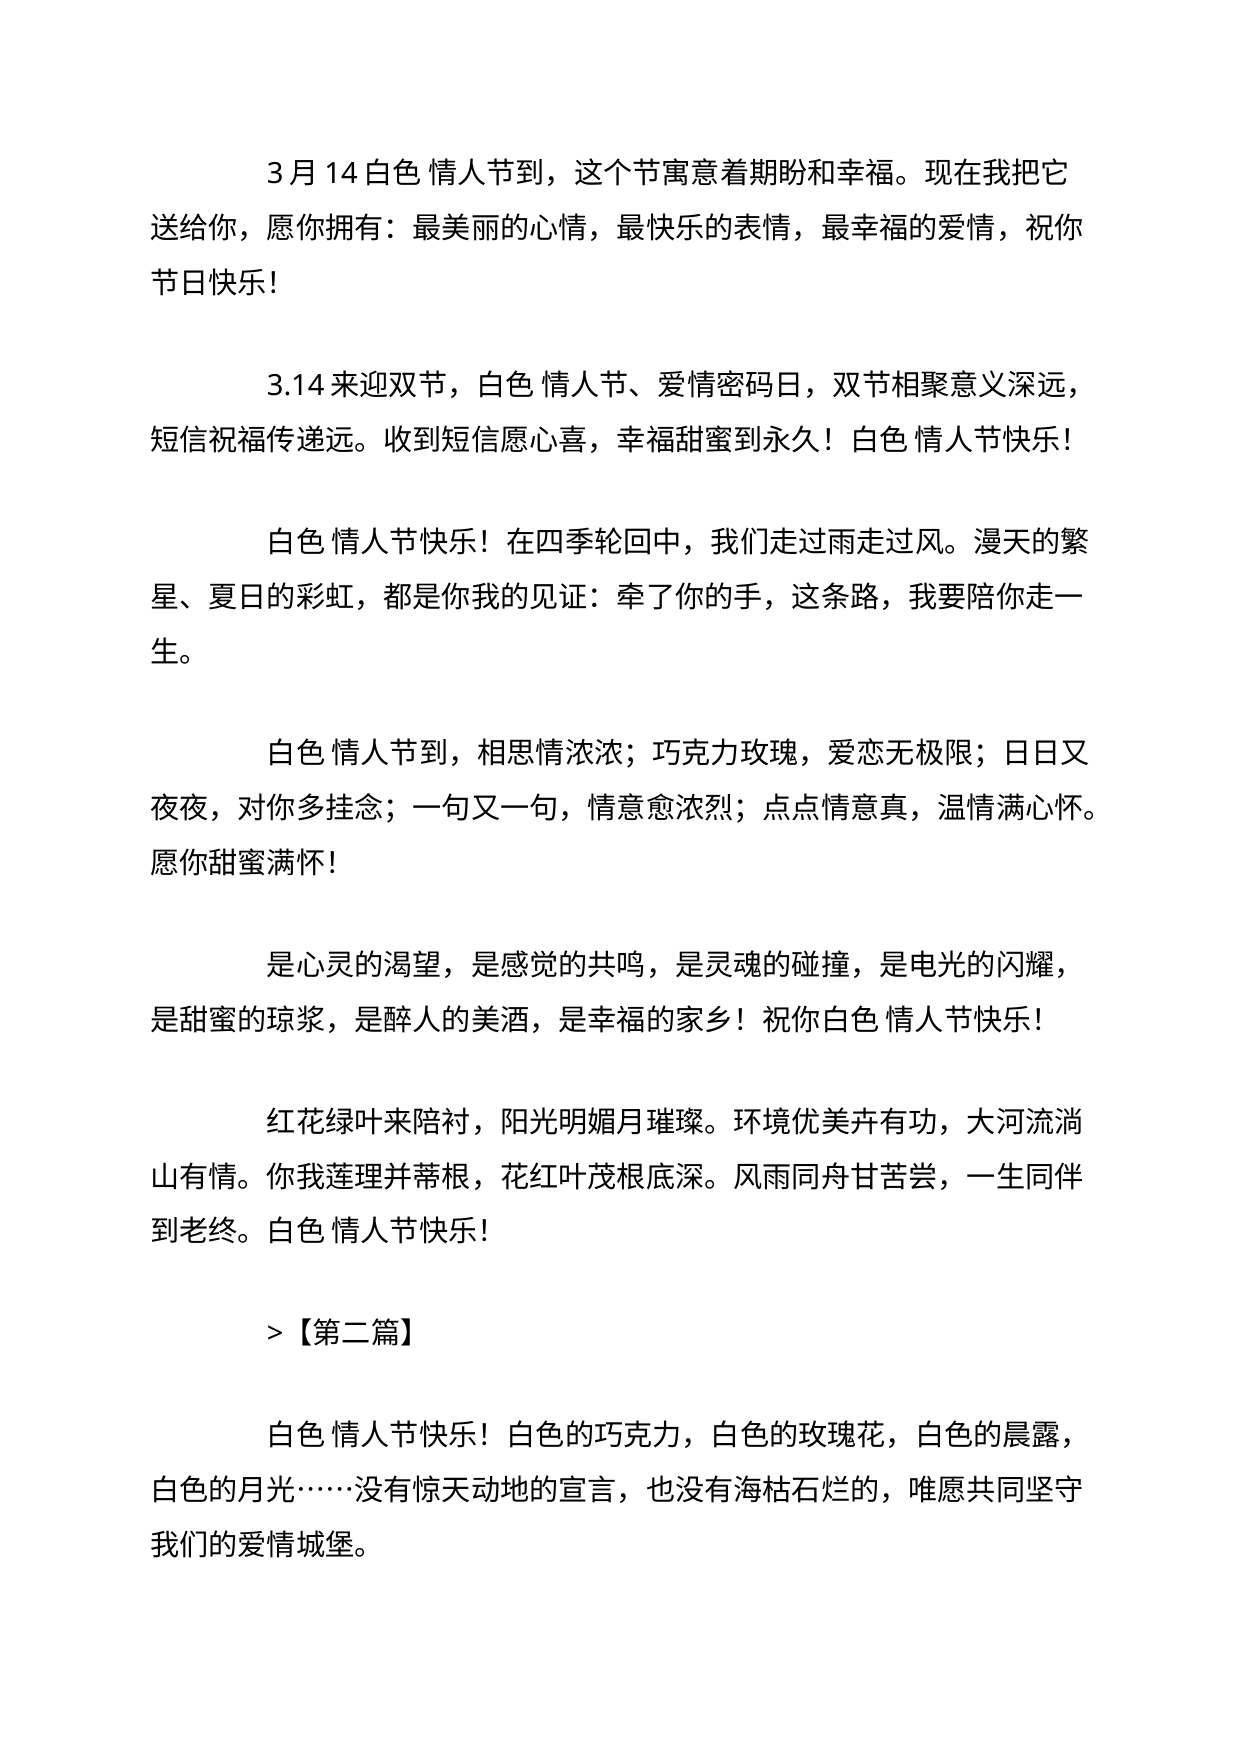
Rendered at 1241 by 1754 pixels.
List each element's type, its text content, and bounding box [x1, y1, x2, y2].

text 3月14白色 情人节到，这个节寓意着期盼和幸福。现在我把它送给你，愿你拥有：最美丽的心情，最快乐的表情，最幸福的爱情，祝你节日快乐！ [150, 150, 1090, 302]
text 3.14来迎双节，白色 情人节、爱情密码日，双节相聚意义深远，短信祝福传递远。收到短信愿心喜，幸福甜蜜到永久！白色 情人节快乐！ [150, 362, 1090, 459]
text 白色 情人节快乐！在四季轮回中，我们走过雨走过风。漫天的繁星、夏日的彩虹，都是你我的见证：牵了你的手，这条路，我要陪你走一生。 [150, 518, 1090, 671]
text 红花绿叶来陪衬，阳光明媚月璀璨。环境优美卉有功，大河流淌山有情。你我莲理并蒂根，花红叶茂根底深。风雨同舟甘苦尝，一生同伴到老终。白色 情人节快乐！ [150, 1098, 1090, 1250]
text 白色 情人节快乐！白色的巧克力，白色的玫瑰花，白色的晨露，白色的月光……没有惊天动地的宣言，也没有海枯石烂的，唯愿共同坚守我们的爱情城堡。 [150, 1412, 1090, 1564]
text 是心灵的渴望，是感觉的共鸣，是灵魂的碰撞，是电光的闪耀，是甜蜜的琼浆，是醉人的美酒，是幸福的家乡！祝你白色 情人节快乐！ [150, 942, 1090, 1039]
text >【第二篇】 [150, 1310, 1090, 1352]
text 白色 情人节到，相思情浓浓；巧克力玫瑰，爱恋无极限；日日又夜夜，对你多挂念；一句又一句，情意愈浓烈；点点情意真，温情满心怀。愿你甜蜜满怀！ [150, 730, 1090, 882]
